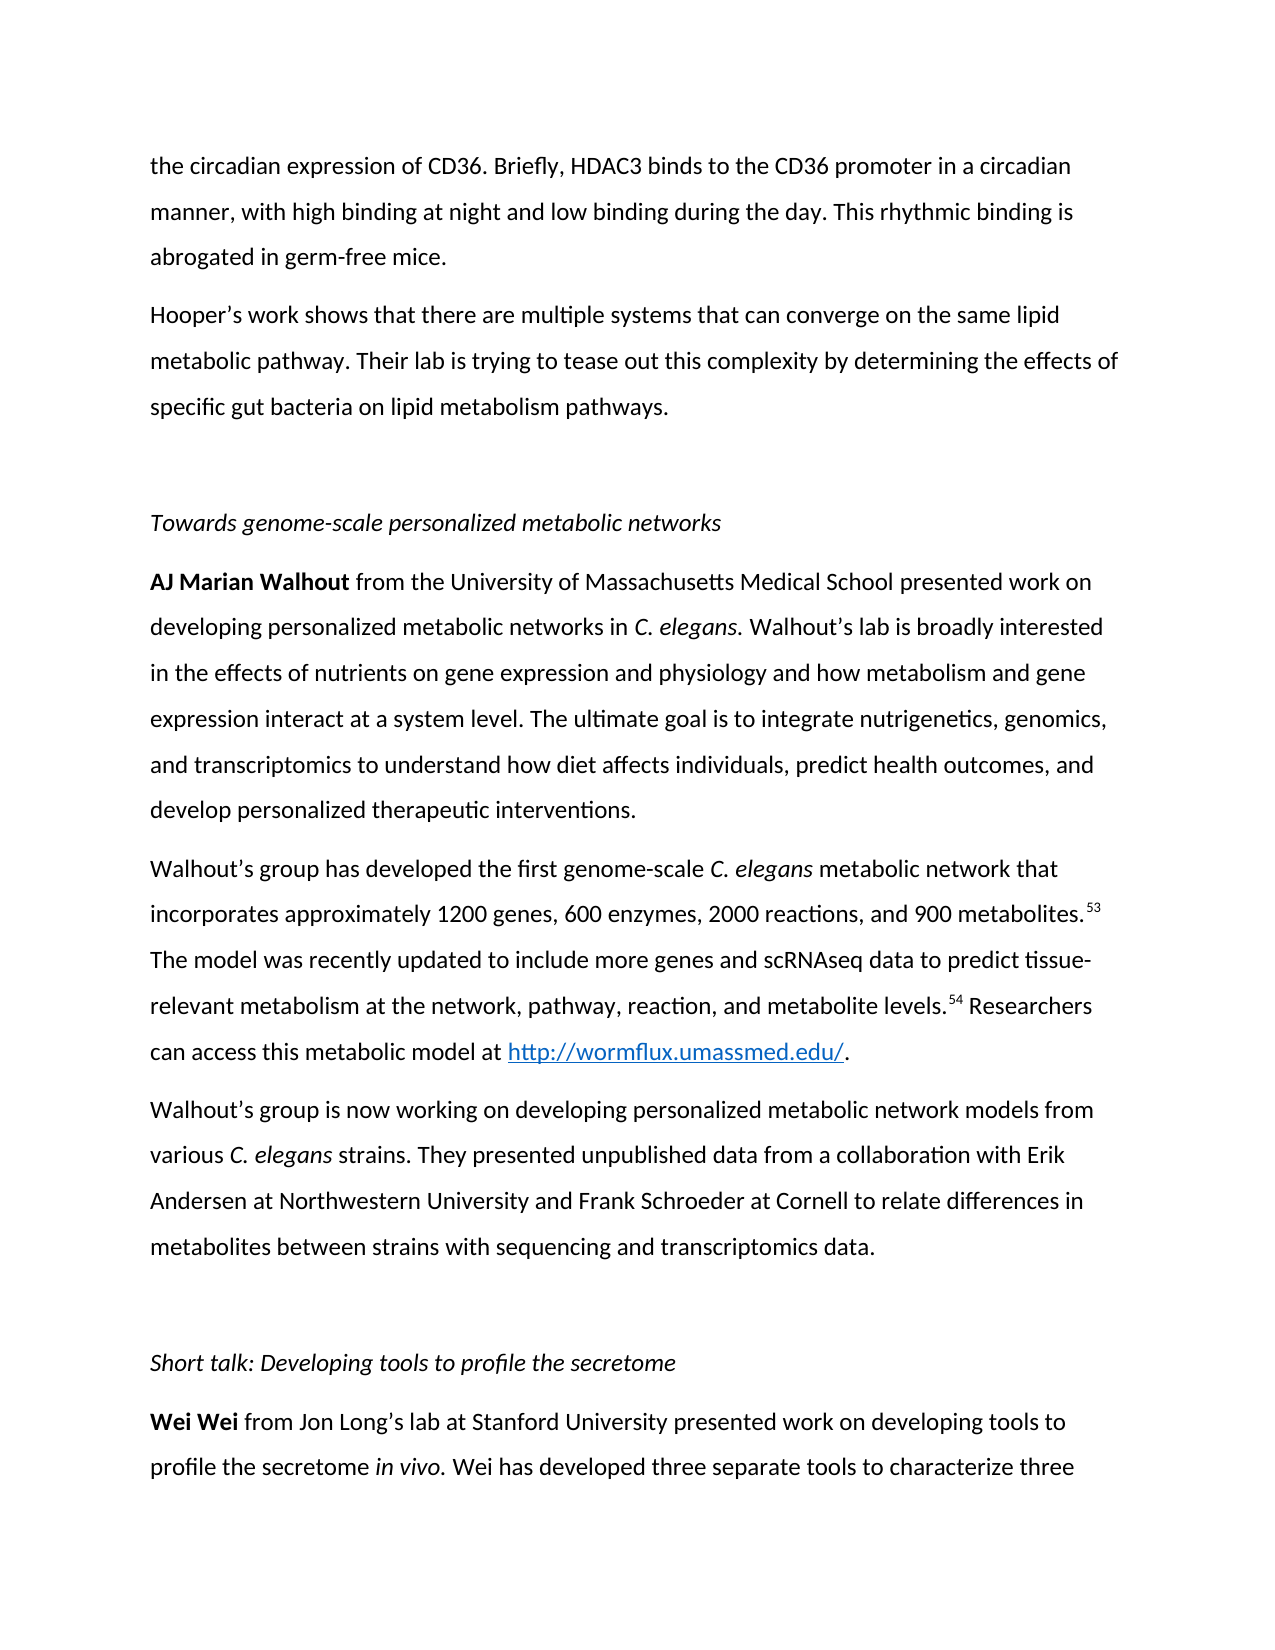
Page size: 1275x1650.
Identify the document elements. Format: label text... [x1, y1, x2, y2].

text AJ Marian Walhout from the University of Massachusetts Medical School presented work on developing personalized metabolic networks in C. elegans. Walhout’s lab is broadly interested in the effects of nutrients on gene expression and physiology and how metabolism and gene expression interact at a system level. The ultimate goal is to integrate nutrigenetics, genomics, and transcriptomics to understand how diet affects individuals, predict health outcomes, and develop personalized therapeutic interventions. [150, 566, 1125, 825]
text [150, 1406, 1125, 1482]
text Short talk: Developing tools to profile the secretome [150, 1347, 1125, 1378]
text Walhout’s group has developed the first genome-scale C. elegans metabolic network that incorporates approximately 1200 genes, 600 enzymes, 2000 reactions, and 900 metabolites.53 The model was recently updated to include more genes and scRNAseq data to predict tissue-relevant metabolism at the network, pathway, reaction, and metabolite levels.54 Researchers can access this metabolic model at http://wormflux.umassmed.edu/. [150, 853, 1125, 1066]
text Hooper’s work shows that there are multiple systems that can converge on the same lipid metabolic pathway. Their lab is trying to tease out this complexity by determining the effects of specific gut bacteria on lipid metabolism pathways. [150, 300, 1125, 422]
text Towards genome-scale personalized metabolic networks [150, 508, 1125, 538]
text Walhout’s group is now working on developing personalized metabolic network models from various C. elegans strains. They presented unpublished data from a collaboration with Erik Andersen at Northwestern University and Frank Schroeder at Cornell to relate differences in metabolites between strains with sequencing and transcriptomics data. [150, 1094, 1125, 1262]
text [150, 150, 1125, 272]
